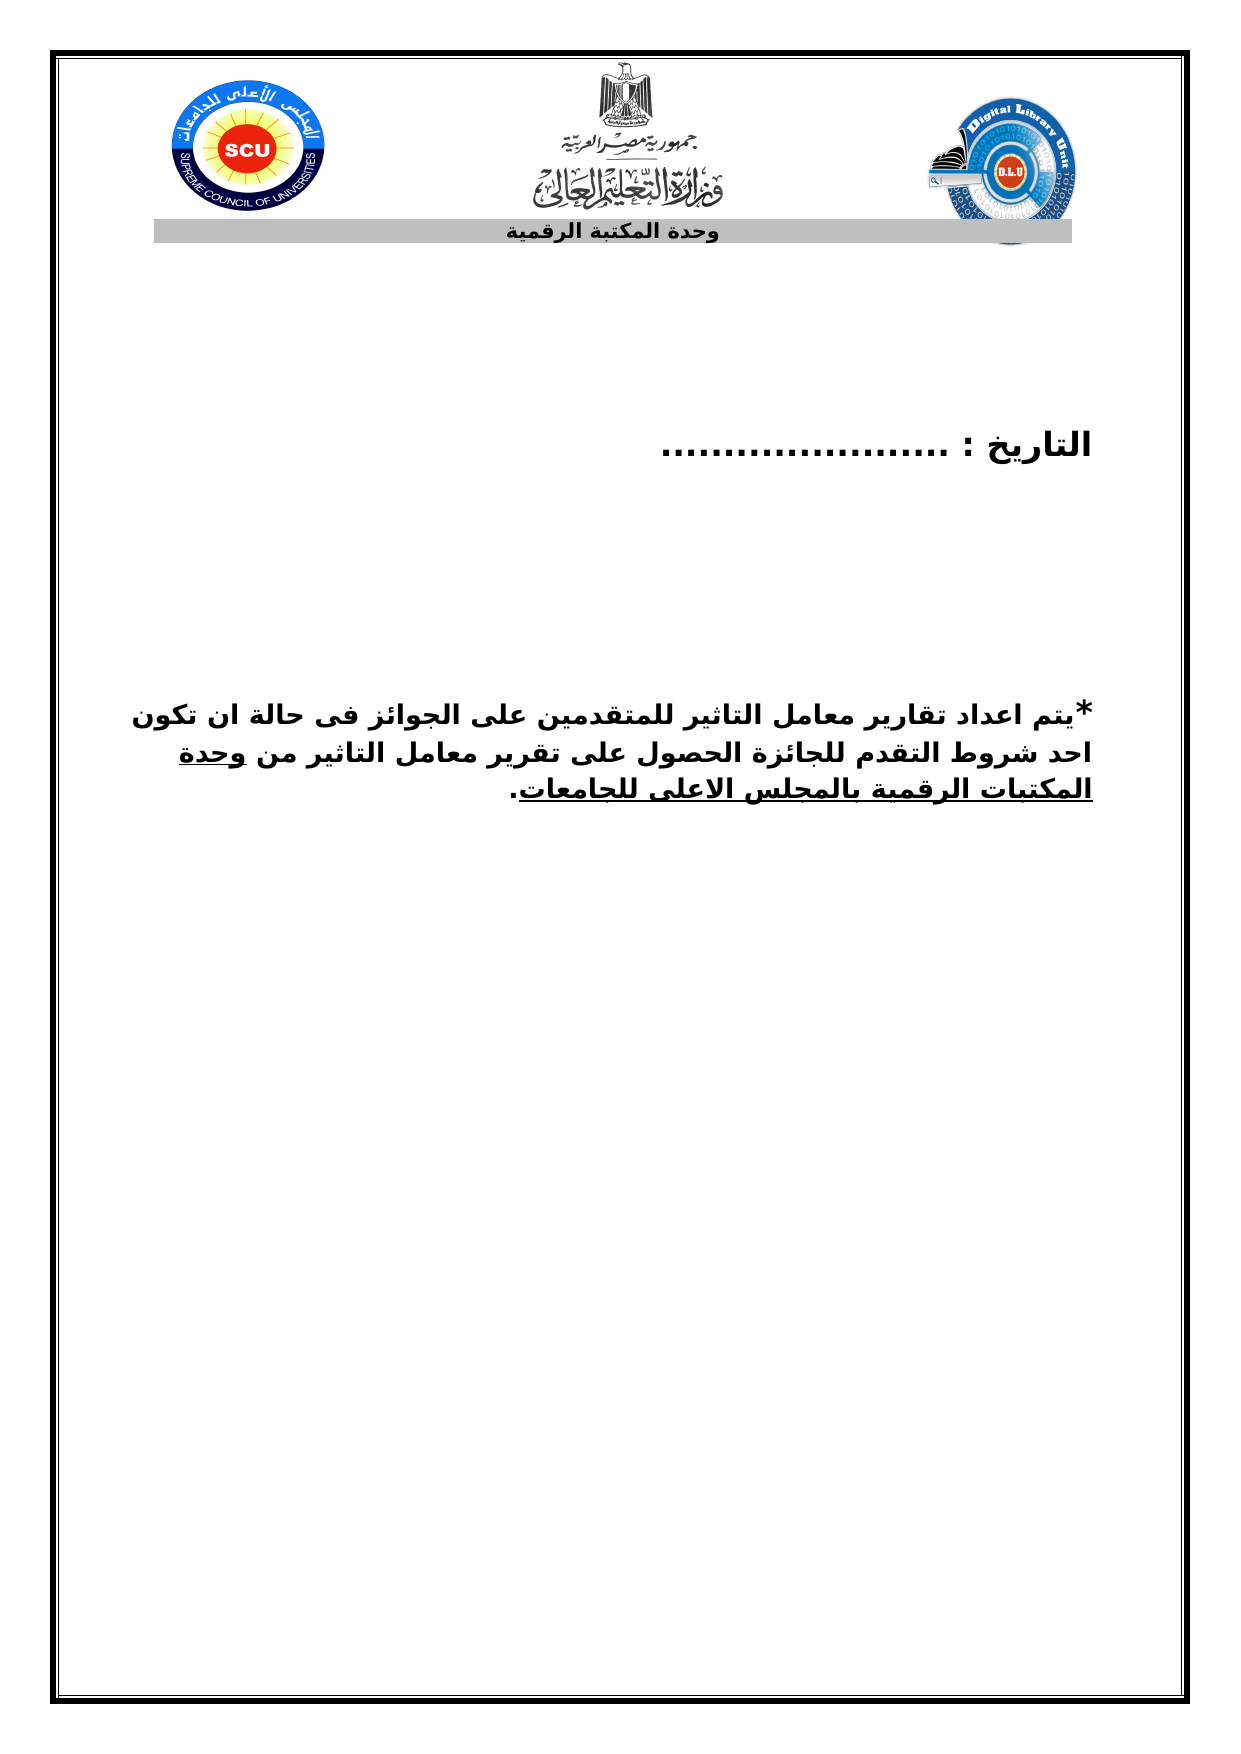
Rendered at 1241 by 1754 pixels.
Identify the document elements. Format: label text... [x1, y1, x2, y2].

text *يتم اعداد تقارير معامل التاثير للمتقدمين على الجوائز فى حالة ان تكون احد شروط التقدم للجائزة الحصول على تقرير معامل التاثير من وحدة المكتبات الرقمية بالمجلس الاعلى للجامعات. [103, 693, 1093, 805]
picture [164, 77, 330, 216]
picture [913, 73, 1108, 271]
text التاريخ : ....................... [103, 425, 1093, 464]
